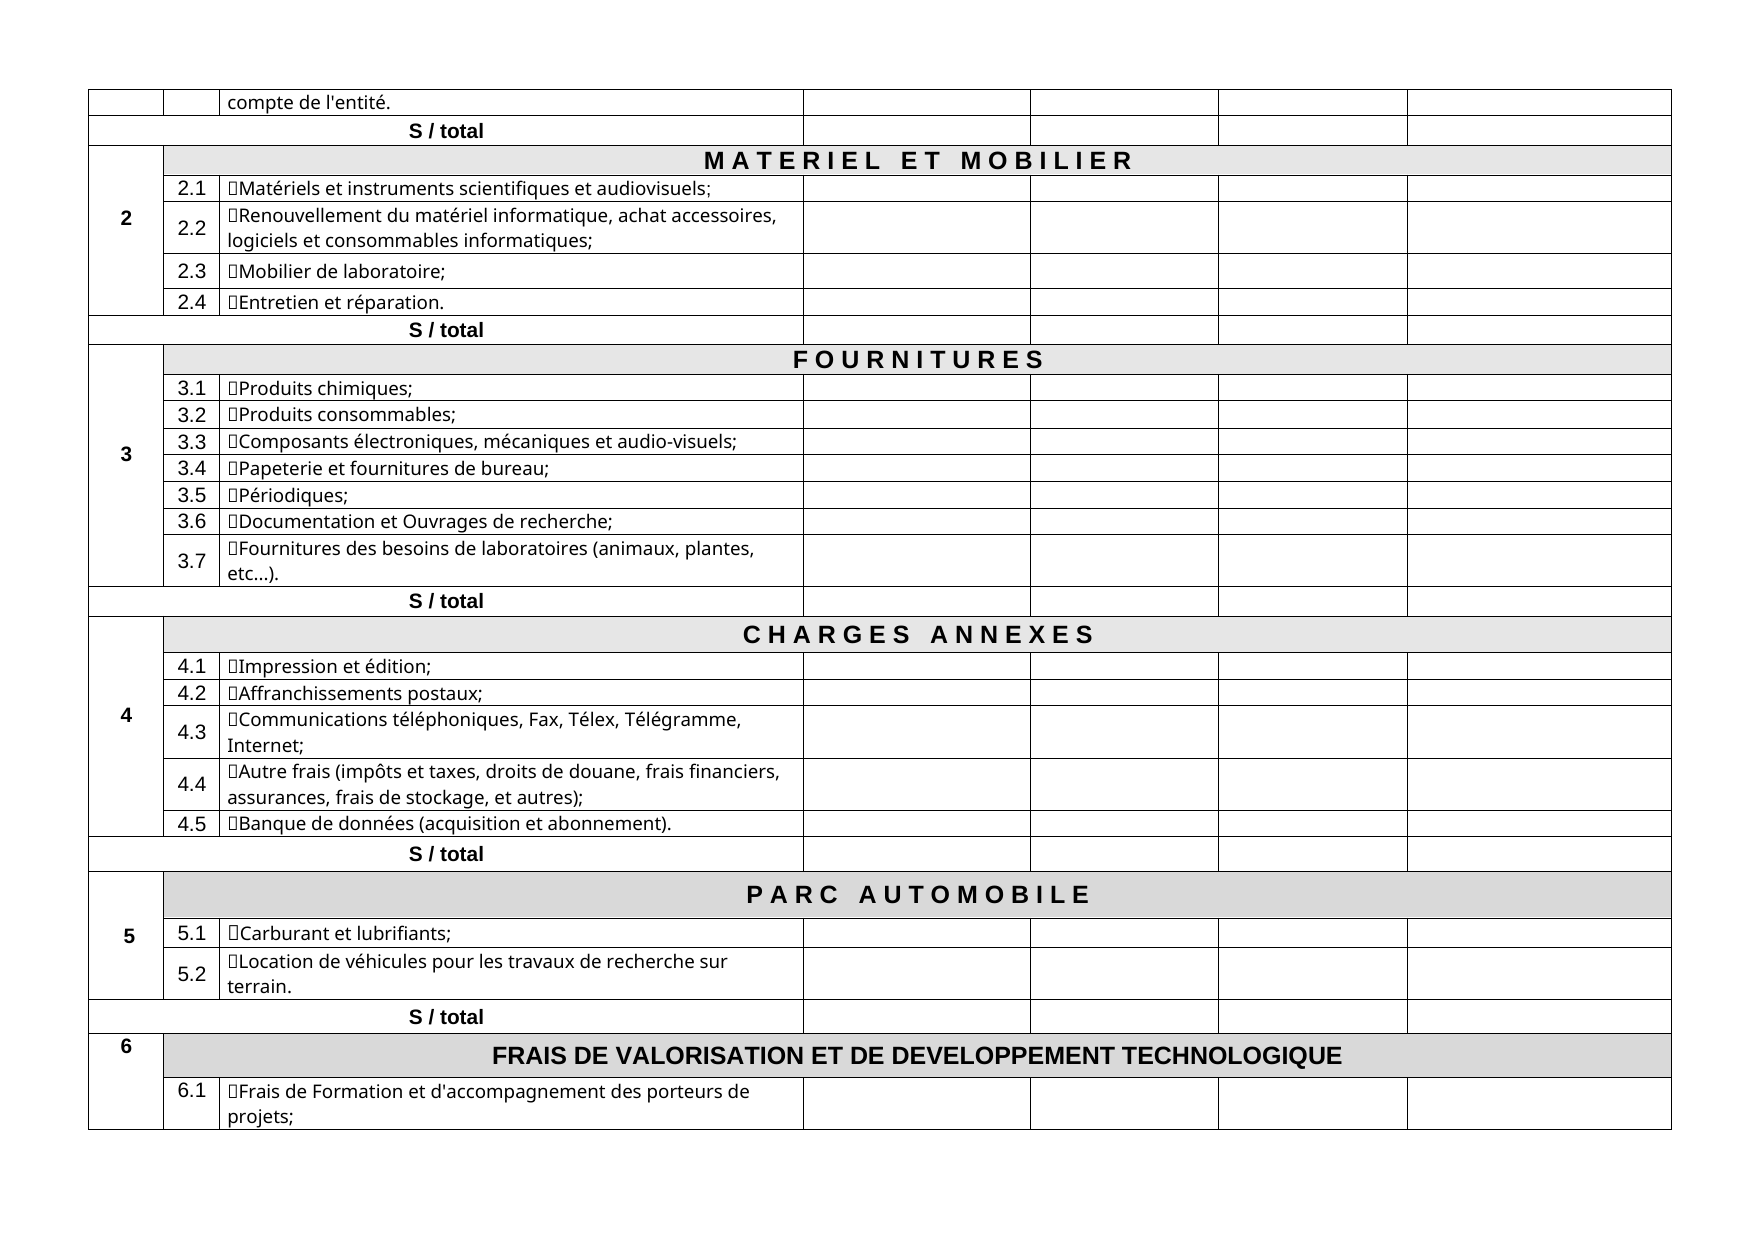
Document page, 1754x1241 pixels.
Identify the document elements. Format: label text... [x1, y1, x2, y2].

table_cell [1031, 289, 1218, 314]
table_cell 5 [89, 872, 163, 999]
table_cell [1031, 948, 1218, 999]
table_cell [1031, 455, 1218, 481]
table_cell Papeterie et fournitures de bureau; [220, 455, 803, 481]
table_cell [1219, 811, 1407, 836]
table_cell 3 [89, 345, 163, 586]
table_cell 3.5 [164, 482, 219, 507]
table_cell [804, 375, 1030, 400]
table_cell [804, 706, 1030, 757]
table_cell Frais de Formation et d'accompagnement des porteurs de projets; [220, 1078, 803, 1129]
table_cell [1408, 653, 1671, 679]
table_cell 2.4 [164, 289, 219, 314]
table_cell [1219, 759, 1407, 809]
table_cell [804, 680, 1030, 705]
table_cell [1031, 90, 1218, 115]
table_cell S / total [89, 587, 803, 616]
table_cell Matériels et instruments scientifiques et audiovisuels; [220, 176, 803, 201]
table_cell [1031, 375, 1218, 400]
table_cell 4.2 [164, 680, 219, 705]
table_cell [1408, 176, 1671, 201]
table_cell [1219, 509, 1407, 534]
table_cell [804, 482, 1030, 507]
table_cell F O U R N I T U R E S [164, 345, 1671, 374]
table_cell [1219, 429, 1407, 454]
table_cell [1408, 759, 1671, 809]
table_cell 6.1 [164, 1078, 219, 1129]
table_cell [1408, 482, 1671, 507]
table_cell [1219, 289, 1407, 314]
table_cell [1408, 509, 1671, 534]
table_cell [1219, 1078, 1407, 1129]
table_cell 4 [89, 617, 163, 836]
table_cell [1408, 254, 1671, 288]
table_cell [1219, 90, 1407, 115]
table_cell 3.6 [164, 509, 219, 534]
table_cell [804, 90, 1030, 115]
table_cell Carburant et lubrifiants; [220, 919, 803, 947]
table_cell [1219, 401, 1407, 428]
table_cell [1408, 116, 1671, 145]
table_cell [1219, 948, 1407, 999]
table_cell [804, 948, 1030, 999]
table_cell [1031, 254, 1218, 288]
table_cell S / total [89, 316, 803, 344]
table_cell Entretien et réparation. [220, 289, 803, 314]
table_cell [804, 759, 1030, 809]
table_cell [1031, 706, 1218, 757]
table_cell [1219, 455, 1407, 481]
table_cell [1408, 919, 1671, 947]
table_cell Affranchissements postaux; [220, 680, 803, 705]
table_cell [804, 289, 1030, 314]
table_cell [1031, 509, 1218, 534]
table_cell Périodiques; [220, 482, 803, 507]
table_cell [220, 90, 803, 115]
table_cell [1219, 837, 1407, 871]
table_cell [1408, 948, 1671, 999]
table_cell [1031, 919, 1218, 947]
table_cell [804, 116, 1030, 145]
table_cell [1408, 401, 1671, 428]
table_cell [1219, 587, 1407, 616]
table_cell [1219, 202, 1407, 253]
table_cell [1408, 587, 1671, 616]
table_cell [1219, 482, 1407, 507]
table_cell [1031, 837, 1218, 871]
table_cell [1408, 429, 1671, 454]
table_cell [1031, 587, 1218, 616]
table_cell Communications téléphoniques, Fax, Télex, Télégramme, Internet; [220, 706, 803, 757]
table_cell [1408, 680, 1671, 705]
table_cell Location de véhicules pour les travaux de recherche sur terrain. [220, 948, 803, 999]
table_cell 3.1 [164, 375, 219, 400]
table_cell [1408, 90, 1671, 115]
table_cell C H A R G E S A N N E X E S [164, 617, 1671, 652]
table_cell 2.1 [164, 176, 219, 201]
table_cell [804, 401, 1030, 428]
table_cell [1219, 706, 1407, 757]
table_cell [1031, 429, 1218, 454]
table_cell 6 [89, 1034, 163, 1129]
table_cell 3.4 [164, 455, 219, 481]
table_cell [1408, 455, 1671, 481]
table_cell S / total [89, 1000, 803, 1033]
table_cell [1219, 116, 1407, 145]
table_cell [1408, 1000, 1671, 1033]
table_cell [1031, 535, 1218, 586]
table_cell [804, 429, 1030, 454]
table_cell Autre frais (impôts et taxes, droits de douane, frais financiers, assurances, frais de stockage, et autres); [220, 759, 803, 809]
table_cell Renouvellement du matériel informatique, achat accessoires, logiciels et consommables informatiques; [220, 202, 803, 253]
table_cell Fournitures des besoins de laboratoires (animaux, plantes, etc...). [220, 535, 803, 586]
table_cell [1219, 254, 1407, 288]
table_cell [804, 919, 1030, 947]
table_cell [1031, 1078, 1218, 1129]
table_cell [1031, 401, 1218, 428]
table_cell [1408, 289, 1671, 314]
table_cell 2 [89, 146, 163, 314]
table_cell Mobilier de laboratoire; [220, 254, 803, 288]
table_cell [1408, 837, 1671, 871]
table_cell [1219, 176, 1407, 201]
table_cell 3.2 [164, 401, 219, 428]
table_cell Produits consommables; [220, 401, 803, 428]
table_cell [1031, 811, 1218, 836]
table_cell [804, 316, 1030, 344]
table_cell 3.7 [164, 535, 219, 586]
table_cell [804, 587, 1030, 616]
table_cell 4.1 [164, 653, 219, 679]
table_cell [1219, 653, 1407, 679]
table_cell [1031, 202, 1218, 253]
table_cell [804, 509, 1030, 534]
table_cell [1219, 316, 1407, 344]
table_cell 1.6 [164, 90, 219, 115]
table_cell [1408, 1078, 1671, 1129]
table_cell [804, 1078, 1030, 1129]
table_cell Impression et édition; [220, 653, 803, 679]
table_cell 4.5 [164, 811, 219, 836]
table_cell 4.4 [164, 759, 219, 809]
table_cell [1408, 202, 1671, 253]
table_cell 4.3 [164, 706, 219, 757]
table_cell [804, 1000, 1030, 1033]
table_cell [1031, 759, 1218, 809]
table_cell Documentation et Ouvrages de recherche; [220, 509, 803, 534]
table_cell Banque de données (acquisition et abonnement). [220, 811, 803, 836]
table_cell [1219, 1000, 1407, 1033]
table_cell [1031, 116, 1218, 145]
table_cell FRAIS DE VALORISATION ET DE DEVELOPPEMENT TECHNOLOGIQUE [164, 1034, 1671, 1077]
table_cell [1408, 375, 1671, 400]
table_cell [1219, 375, 1407, 400]
table_cell [1408, 316, 1671, 344]
table_cell [804, 455, 1030, 481]
table_cell [1031, 653, 1218, 679]
table_cell [1408, 535, 1671, 586]
table_cell [1031, 680, 1218, 705]
table_cell S / total [89, 116, 803, 145]
table_cell [1408, 706, 1671, 757]
table_cell 2.3 [164, 254, 219, 288]
table_cell [1219, 535, 1407, 586]
table_cell [1219, 919, 1407, 947]
table_cell Composants électroniques, mécaniques et audio-visuels; [220, 429, 803, 454]
table_cell 5.2 [164, 948, 219, 999]
table_cell [1031, 1000, 1218, 1033]
table_cell [804, 837, 1030, 871]
table_cell [1219, 680, 1407, 705]
table_cell [804, 254, 1030, 288]
table_cell 3.3 [164, 429, 219, 454]
table_cell 2.2 [164, 202, 219, 253]
table_cell [1031, 482, 1218, 507]
table_cell [1408, 811, 1671, 836]
table_cell [804, 535, 1030, 586]
table_cell P A R C A U T O M O B I L E [164, 872, 1671, 917]
table_cell [1031, 316, 1218, 344]
table_cell [804, 202, 1030, 253]
table_cell [804, 811, 1030, 836]
table_cell 5.1 [164, 919, 219, 947]
table_cell Produits chimiques; [220, 375, 803, 400]
table_cell M A T E R I E L E T M O B I L I E R [164, 146, 1671, 174]
table_cell [1031, 176, 1218, 201]
table_cell [804, 653, 1030, 679]
table_cell S / total [89, 837, 803, 871]
table_cell [804, 176, 1030, 201]
